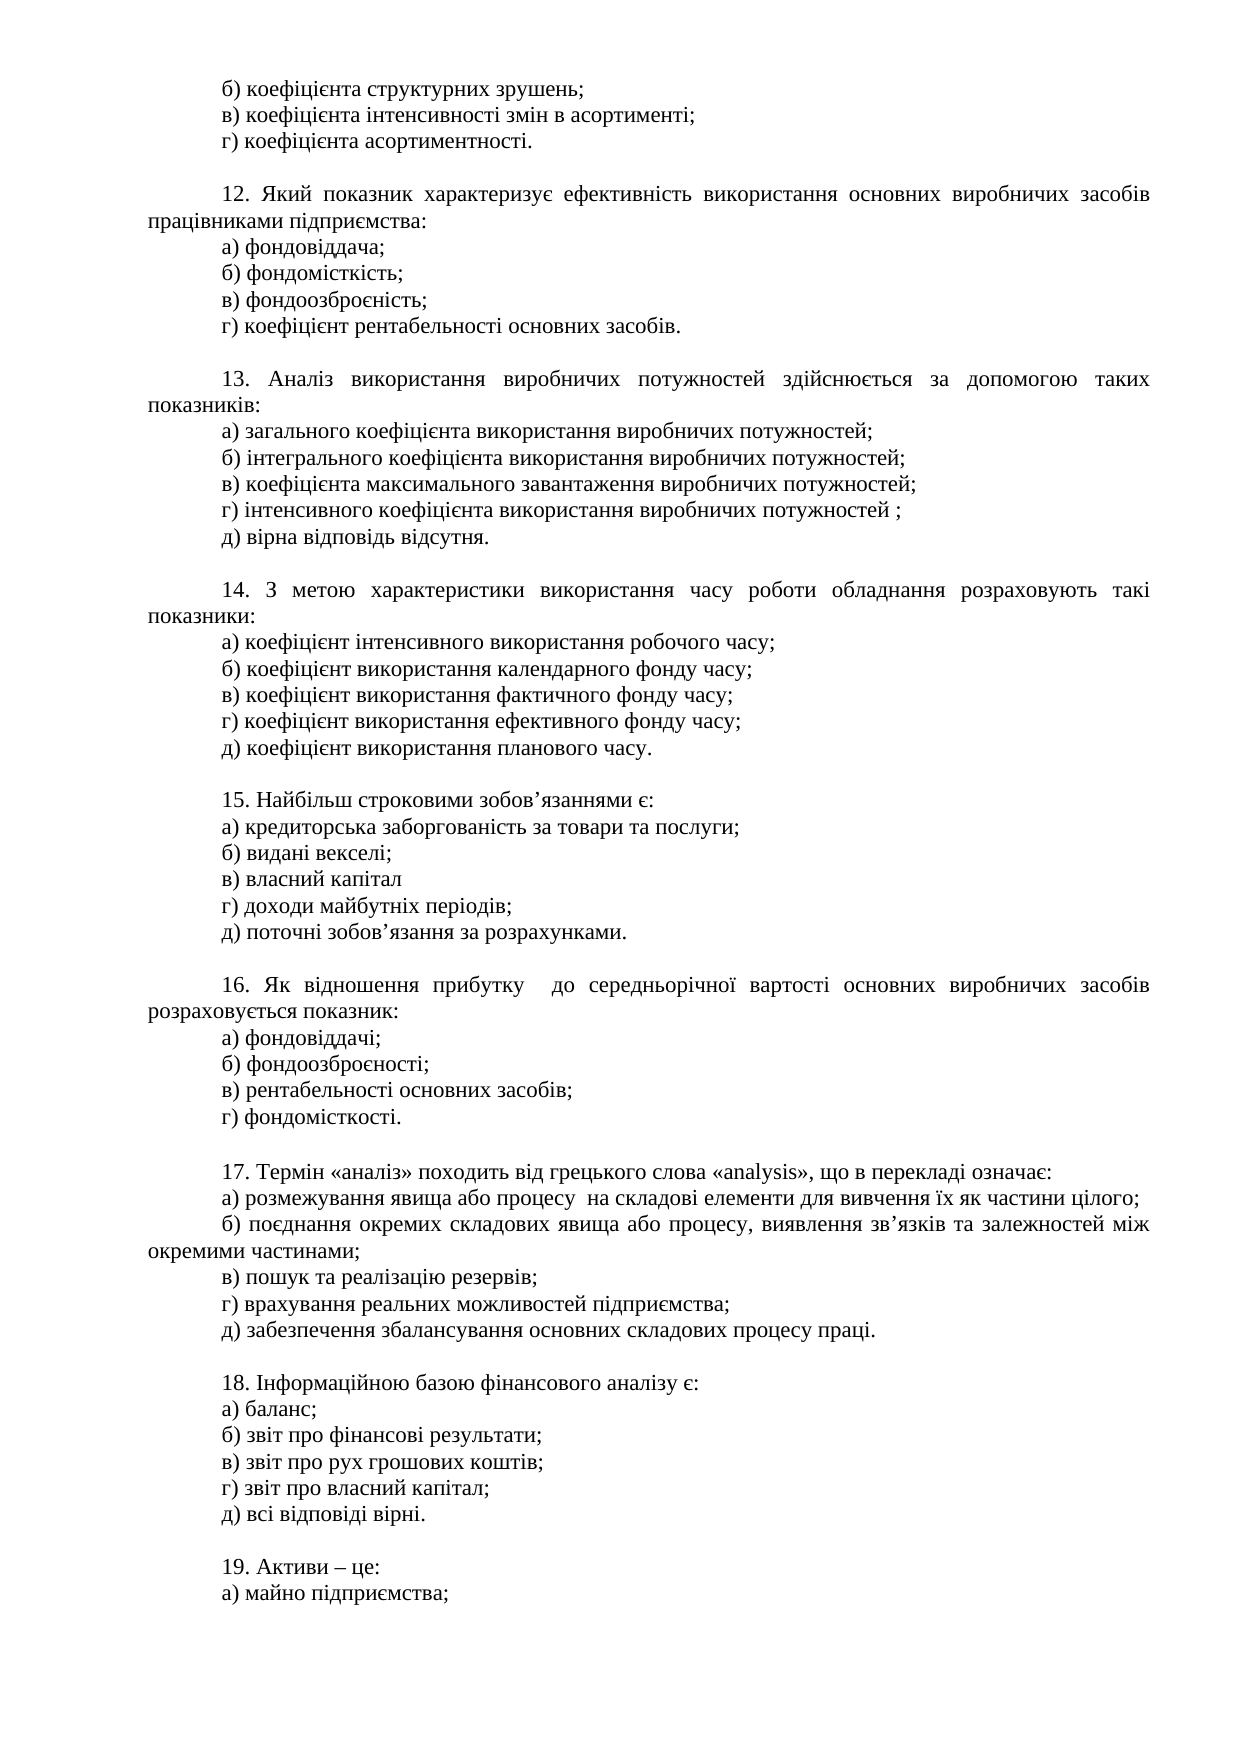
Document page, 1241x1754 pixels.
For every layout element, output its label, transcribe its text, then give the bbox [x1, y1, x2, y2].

text г) інтенсивного коефіцієнта використання виробничих потужностей ; [148, 497, 1152, 523]
text а) майно підприємства; [148, 1579, 1152, 1606]
text д) всі відповіді вірні. [148, 1500, 1152, 1527]
text в) власний капітал [148, 866, 1152, 892]
text а) коефіцієнт інтенсивного використання робочого часу; [148, 628, 1152, 655]
text д) поточні зобов’язання за розрахунками. [148, 918, 1152, 944]
text г) коефіцієнт рентабельності основних засобів. [148, 312, 1152, 338]
text 15. Найбільш строковими зобов’язаннями є: [148, 786, 1152, 813]
text б) видані векселі; [148, 839, 1152, 866]
text б) коефіцієнта структурних зрушень; [148, 75, 1152, 101]
text г) коефіцієнта асортиментності. [148, 128, 1152, 154]
text д) забезпечення збалансування основних складових процесу праці. [148, 1316, 1152, 1342]
text г) фондомісткості. [148, 1103, 1152, 1129]
text в) коефіцієнта максимального завантаження виробничих потужностей; [148, 470, 1152, 497]
text а) фондовіддача; [148, 233, 1152, 259]
text б) фондомісткість; [148, 259, 1152, 286]
text д) коефіцієнт використання планового часу. [148, 734, 1152, 760]
text г) доходи майбутніх періодів; [148, 892, 1152, 918]
text 13. Аналіз використання виробничих потужностей здійснюється за допомогою таких показників: [148, 365, 1152, 417]
text 14. З метою характеристики використання часу роботи обладнання розраховують такі показники: [148, 576, 1152, 628]
text г) коефіцієнт використання ефективного фонду часу; [148, 707, 1152, 734]
text 19. Активи – це: [148, 1553, 1152, 1579]
text а) розмежування явища або процесу на складові елементи для вивчення їх як частини цілого; [148, 1184, 1152, 1211]
text а) загального коефіцієнта використання виробничих потужностей; [148, 417, 1152, 444]
text а) кредиторська заборгованість за товари та послуги; [148, 813, 1152, 839]
text в) рентабельності основних засобів; [148, 1076, 1152, 1103]
text б) інтегрального коефіцієнта використання виробничих потужностей; [148, 444, 1152, 470]
text в) фондоозброєність; [148, 286, 1152, 312]
text 16. Як відношення прибутку до середньорічної вартості основних виробничих засобів розраховується показник: [148, 971, 1152, 1024]
text в) коефіцієнта інтенсивності змін в асортименті; [148, 101, 1152, 128]
text 12. Який показник характеризує ефективність використання основних виробничих засобів працівниками підприємства: [148, 180, 1152, 233]
text в) пошук та реалізацію резервів; [148, 1263, 1152, 1289]
text в) звіт про рух грошових коштів; [148, 1448, 1152, 1474]
text д) вірна відповідь відсутня. [148, 523, 1152, 549]
text б) фондоозброєності; [148, 1050, 1152, 1076]
text г) звіт про власний капітал; [148, 1474, 1152, 1500]
text б) звіт про фінансові результати; [148, 1421, 1152, 1448]
text б) поєднання окремих складових явища або процесу, виявлення зв’язків та залежностей між окремими частинами; [148, 1211, 1152, 1263]
text а) баланс; [148, 1395, 1152, 1421]
text а) фондовіддачі; [148, 1024, 1152, 1050]
text в) коефіцієнт використання фактичного фонду часу; [148, 681, 1152, 707]
text 18. Інформаційною базою фінансового аналізу є: [148, 1369, 1152, 1395]
text 17. Термін «аналіз» походить від грецького слова «analysis», що в перекладі означає: [148, 1158, 1152, 1184]
text б) коефіцієнт використання календарного фонду часу; [148, 655, 1152, 681]
text г) врахування реальних можливостей підприємства; [148, 1289, 1152, 1316]
